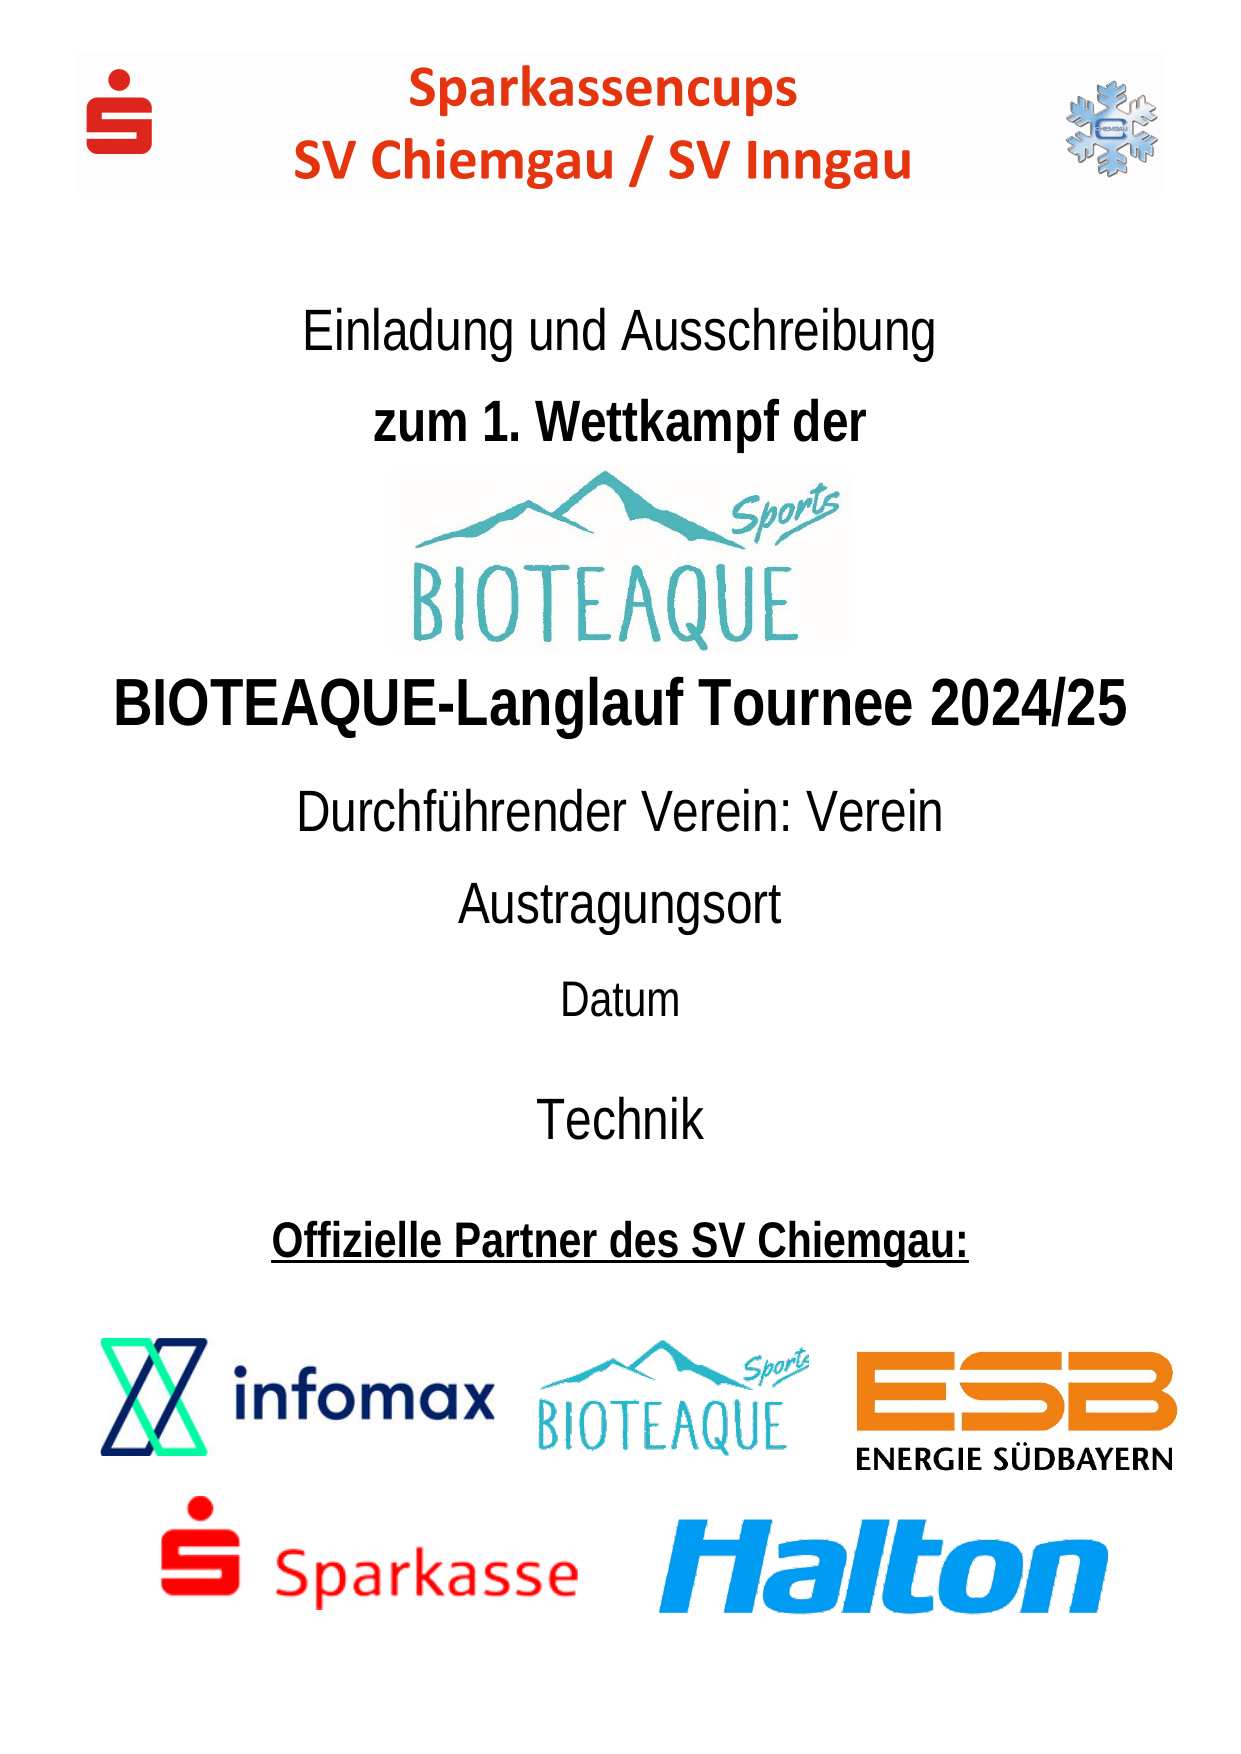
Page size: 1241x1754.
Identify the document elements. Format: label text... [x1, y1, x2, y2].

picture [522, 1304, 1225, 1517]
picture [387, 466, 852, 652]
picture [161, 1496, 578, 1610]
text BIOTEAQUE-Langlauf Tournee 2024/25 [75, 663, 1165, 740]
text zum Wettkampf der [75, 387, 1165, 454]
text Offizielle Partner des SV Chiemgau: [75, 1211, 1165, 1268]
text Durchführender Verein: [75, 777, 1165, 844]
picture [75, 53, 1166, 194]
picture [656, 1518, 1109, 1617]
picture [100, 1338, 495, 1456]
